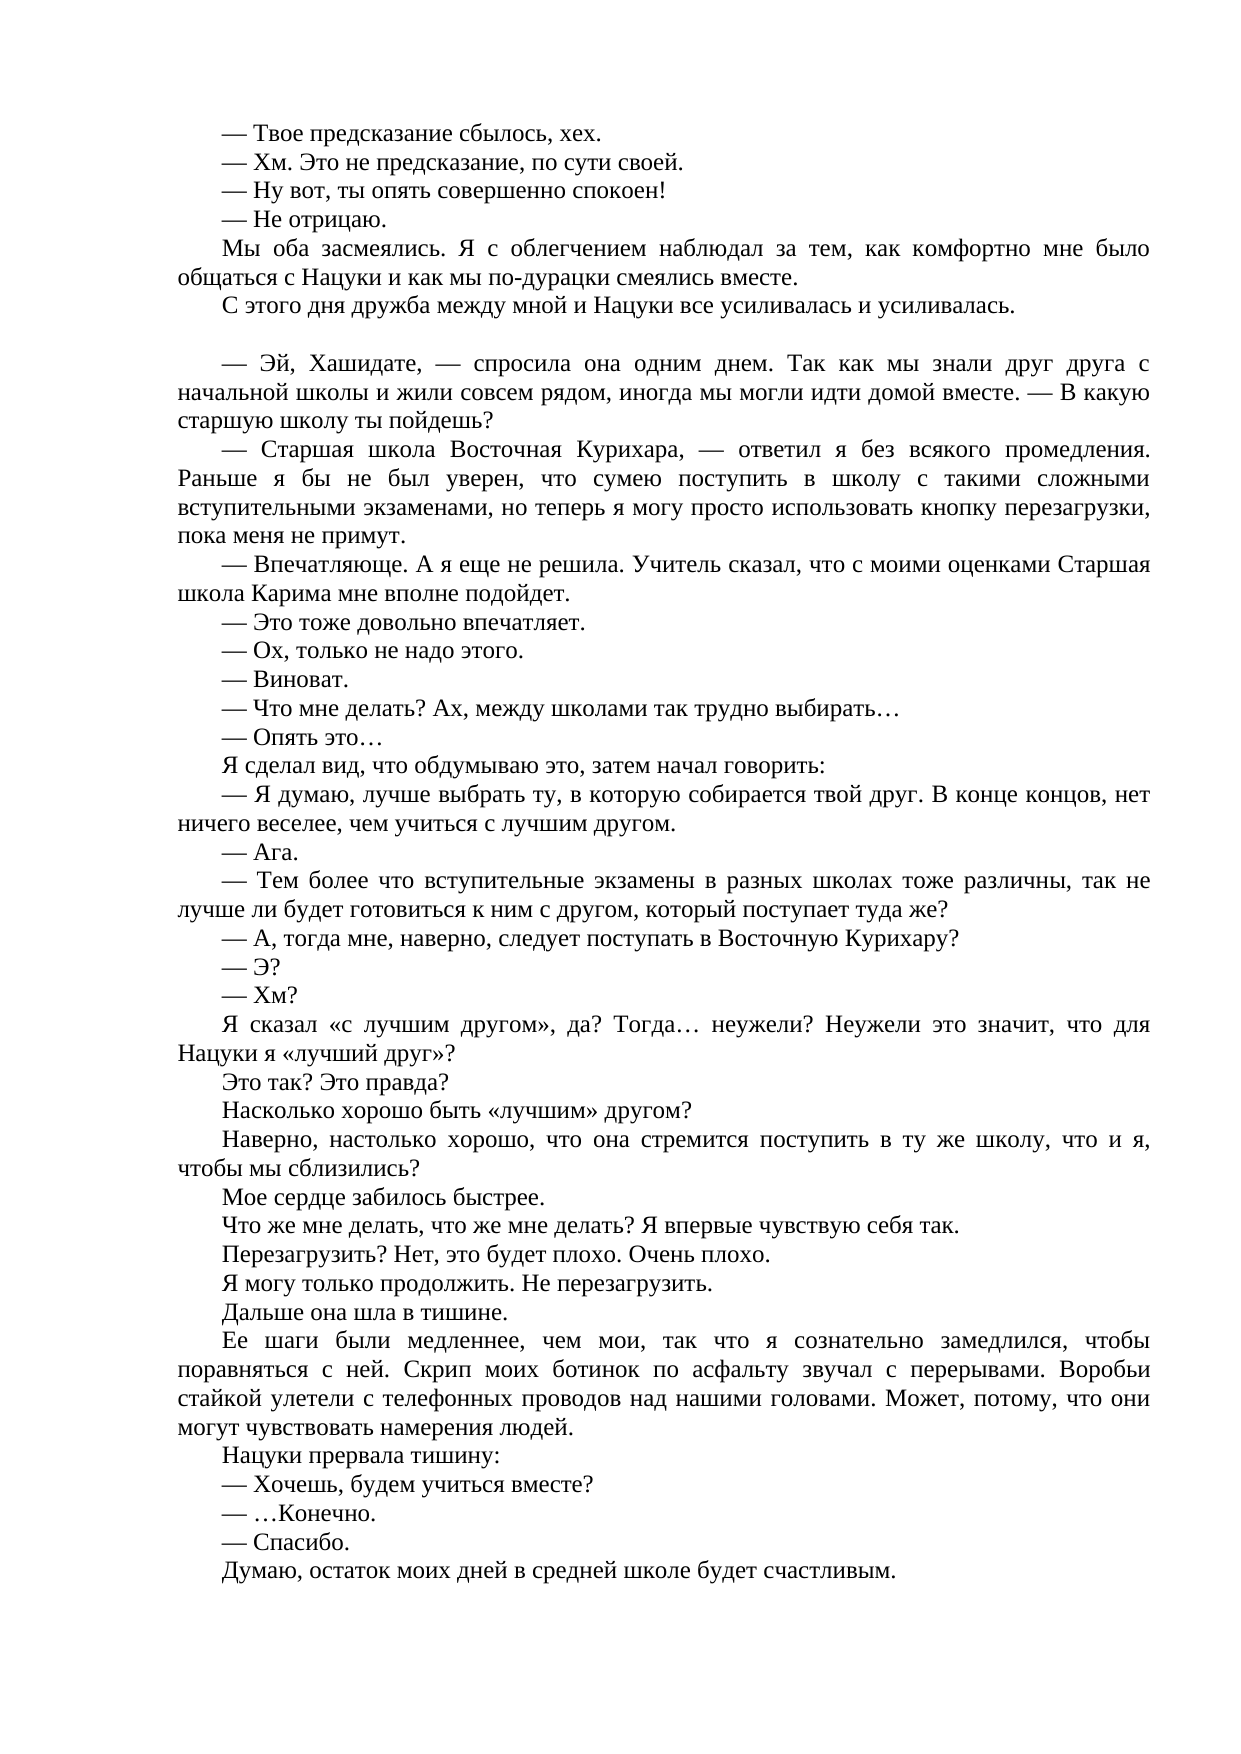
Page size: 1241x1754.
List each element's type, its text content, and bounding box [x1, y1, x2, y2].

text Это так? Это правда? [177, 1067, 1152, 1096]
text Ее шаги были медленнее, чем мои, так что я сознательно замедлился, чтобы поравняться с ней. Скрип моих ботинок по асфальту звучал с перерывами. Воробьи стайкой улетели с телефонных проводов над нашими головами. Может, потому, что они могут чувствовать намерения людей. [177, 1326, 1152, 1441]
text — А, тогда мне, наверно, следует поступать в Восточную Курихару? [177, 923, 1152, 952]
text Мы оба засмеялись. Я с облегчением наблюдал за тем, как комфортно мне было общаться с Нацуки и как мы по-дурацки смеялись вместе. [177, 233, 1152, 291]
text Я сказал «с лучшим другом», да? Тогда… неужели? Неужели это значит, что для Нацуки я «лучший друг»? [177, 1009, 1152, 1067]
text — Хм? [177, 981, 1152, 1009]
text Мое сердце забилось быстрее. [177, 1182, 1152, 1211]
text Наверно, настолько хорошо, что она стремится поступить в ту же школу, что и я, чтобы мы сблизились? [177, 1124, 1152, 1182]
text — Старшая школа Восточная Курихара, — ответил я без всякого промедления. Раньше я бы не был уверен, что сумею поступить в школу с такими сложными вступительными экзаменами, но теперь я могу просто использовать кнопку перезагрузки, пока меня не примут. [177, 434, 1152, 549]
text Дальше она шла в тишине. [177, 1297, 1152, 1326]
text Я могу только продолжить. Не перезагрузить. [177, 1268, 1152, 1297]
text — Хм. Это не предсказание, по сути своей. [177, 147, 1152, 176]
text — Ага. [177, 837, 1152, 866]
text — Виноват. [177, 664, 1152, 693]
text — Тем более что вступительные экзамены в разных школах тоже различны, так не лучше ли будет готовиться к ним с другом, который поступает туда же? [177, 866, 1152, 923]
text — Не отрицаю. [177, 204, 1152, 233]
text — Я думаю, лучше выбрать ту, в которую собирается твой друг. В конце концов, нет ничего веселее, чем учиться с лучшим другом. [177, 779, 1152, 837]
text Думаю, остаток моих дней в средней школе будет счастливым. [177, 1556, 1152, 1584]
text — Это тоже довольно впечатляет. [177, 607, 1152, 636]
text — Впечатляюще. А я еще не решила. Учитель сказал, что с моими оценками Старшая школа Карима мне вполне подойдет. [177, 549, 1152, 607]
text Что же мне делать, что же мне делать? Я впервые чувствую себя так. [177, 1211, 1152, 1239]
text — Что мне делать? Ах, между школами так трудно выбирать… [177, 693, 1152, 722]
text — Эй, Хашидате, — спросила она одним днем. Так как мы знали друг друга с начальной школы и жили совсем рядом, иногда мы могли идти домой вместе. — В какую старшую школу ты пойдешь? [177, 348, 1152, 434]
text — Э? [177, 952, 1152, 981]
text — Хочешь, будем учиться вместе? [177, 1469, 1152, 1498]
text — Спасибо. [177, 1527, 1152, 1556]
text — Ох, только не надо этого. [177, 636, 1152, 664]
text — …Конечно. [177, 1498, 1152, 1527]
text Перезагрузить? Нет, это будет плохо. Очень плохо. [177, 1239, 1152, 1268]
text С этого дня дружба между мной и Нацуки все усиливалась и усиливалась. [177, 291, 1152, 319]
text — Твое предсказание сбылось, хех. [177, 118, 1152, 147]
text Нацуки прервала тишину: [177, 1441, 1152, 1469]
text Я сделал вид, что обдумываю это, затем начал говорить: [177, 751, 1152, 779]
text Насколько хорошо быть «лучшим» другом? [177, 1096, 1152, 1124]
text — Ну вот, ты опять совершенно спокоен! [177, 176, 1152, 204]
text — Опять это… [177, 722, 1152, 751]
